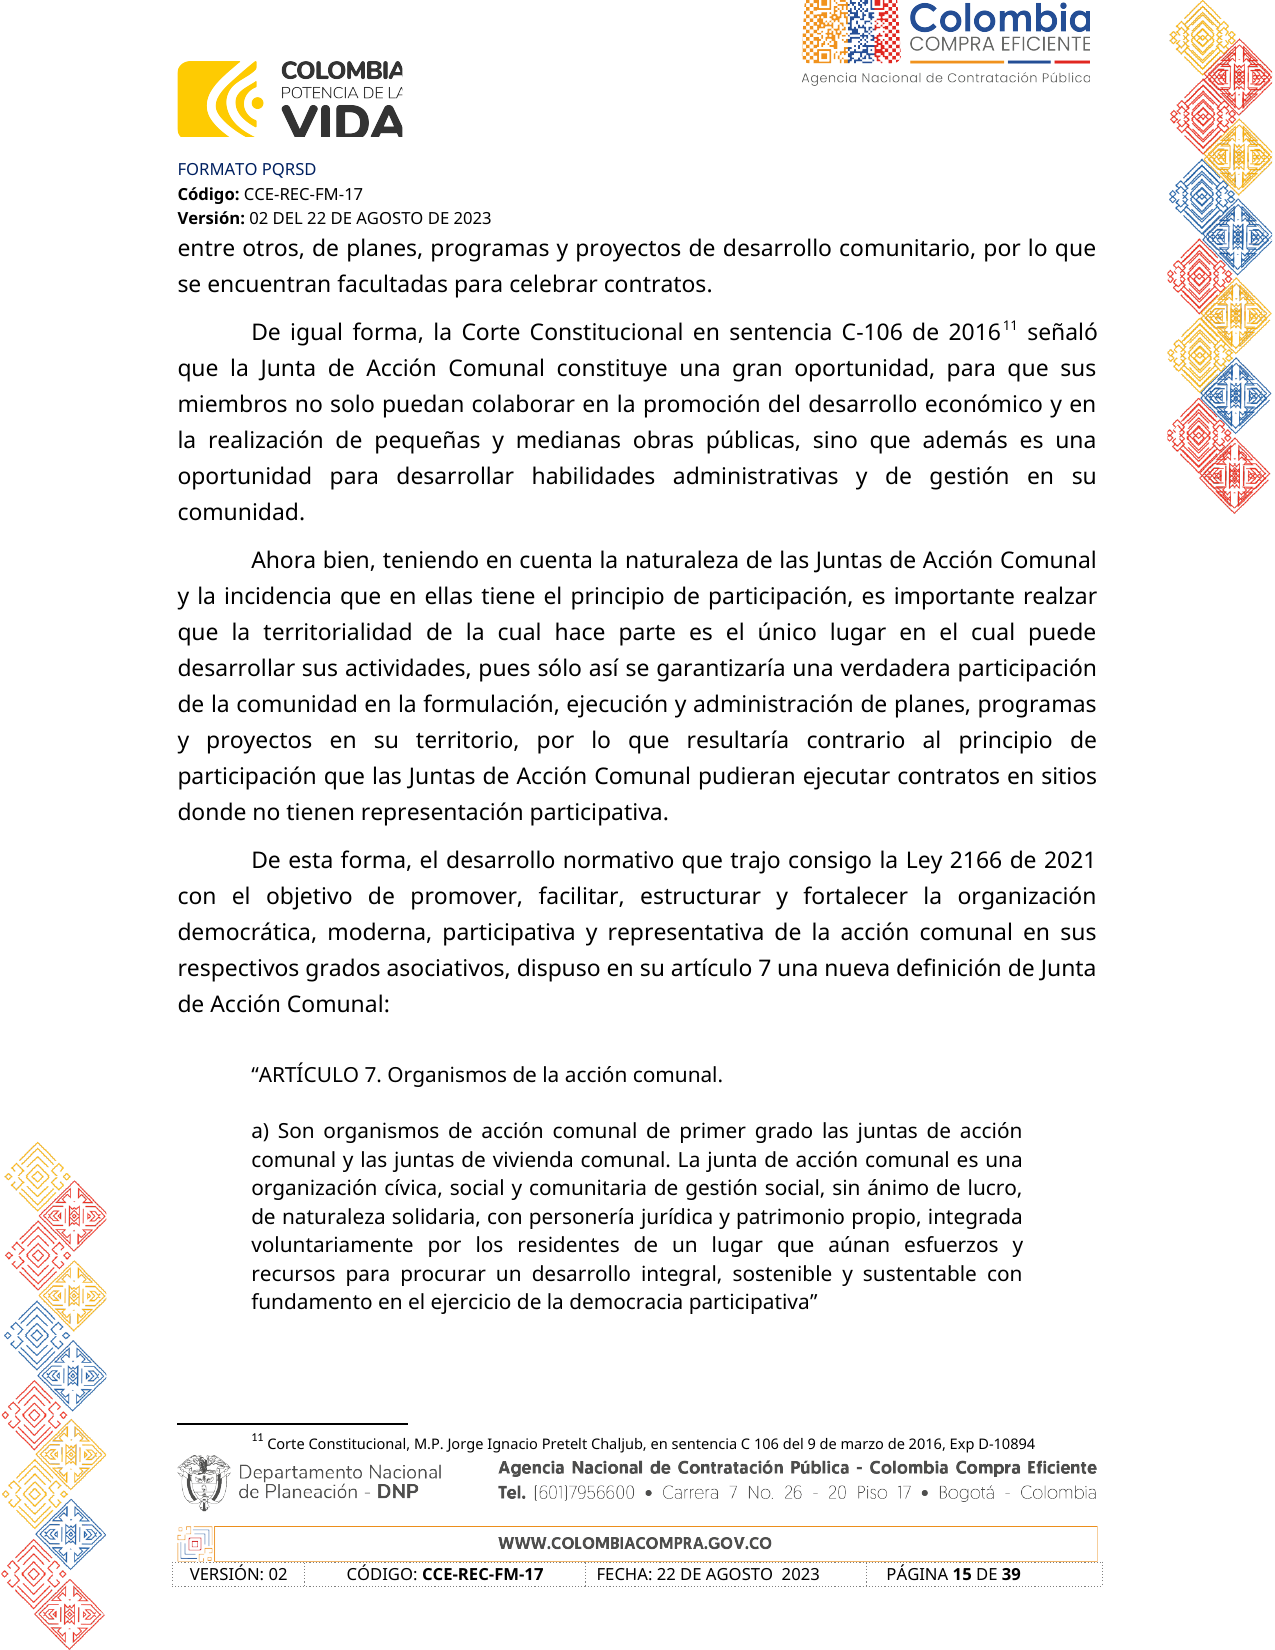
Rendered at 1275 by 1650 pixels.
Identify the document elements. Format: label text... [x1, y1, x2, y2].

picture [177, 61, 402, 137]
text De esta forma, el desarrollo normativo que trajo consigo la Ley 2166 de 2021 con el objetivo de promover, facilitar, estructurar y fortalecer la organización democrática, moderna, participativa y representativa de la acción comunal en sus respectivos grados asociativos, dispuso en su artículo 7 una nueva definición de Junta de Acción Comunal: [177, 844, 1098, 1019]
picture [1165, 0, 1272, 512]
text De igual forma, la Corte Constitucional en sentencia C-106 de 2016 señaló que la Junta de Acción Comunal constituye una gran oportunidad, para que sus miembros no solo puedan colaborar en la promoción del desarrollo económico y en la realización de pequeñas y medianas obras públicas, sino que además es una oportunidad para desarrollar habilidades administrativas y de gestión en su comunidad. [177, 316, 1098, 527]
picture [801, 0, 1090, 86]
text a) Son organismos de acción comunal de primer grado las juntas de acción comunal y las juntas de vivienda comunal. La junta de acción comunal es una organización cívica, social y comunitaria de gestión social, sin ánimo de lucro, de naturaleza solidaria, con personería jurídica y patrimonio propio, integrada voluntariamente por los residentes de un lugar que aúnan esfuerzos y recursos para procurar un desarrollo integral, sostenible y sustentable con fundamento en el ejercicio de la democracia participativa” [251, 1117, 1024, 1316]
text Ahora bien, teniendo en cuenta la naturaleza de las Juntas de Acción Comunal y la incidencia que en ellas tiene el principio de participación, es importante realzar que la territorialidad de la cual hace parte es el único lugar en el cual puede desarrollar sus actividades, pues sólo así se garantizaría una verdadera participación de la comunidad en la formulación, ejecución y administración de planes, programas y proyectos en su territorio, por lo que resultaría contrario al principio de participación que las Juntas de Acción Comunal pudieran ejecutar contratos en sitios donde no tienen representación participativa. [177, 544, 1098, 827]
picture [177, 1455, 1098, 1562]
text “ARTÍCULO 7. Organismos de la acción comunal. [251, 1060, 1024, 1088]
picture [0, 1141, 106, 1648]
